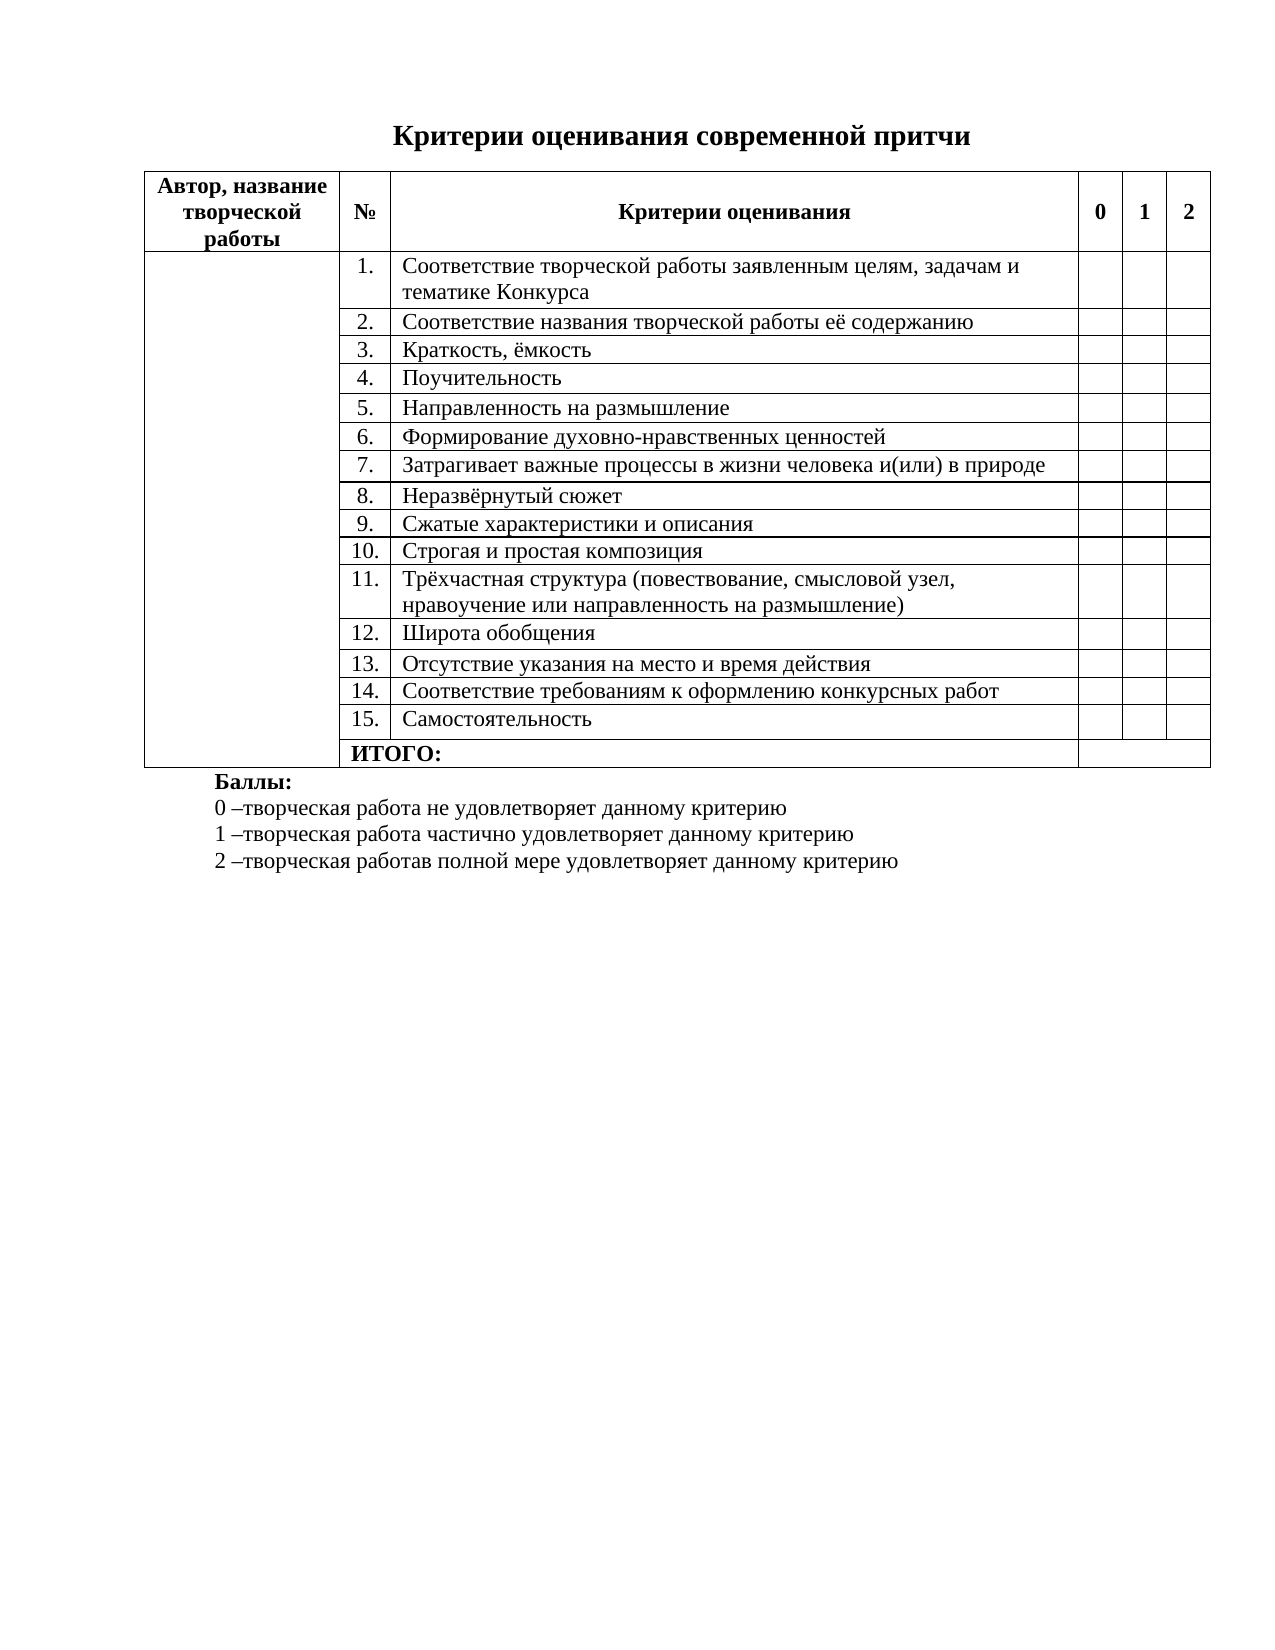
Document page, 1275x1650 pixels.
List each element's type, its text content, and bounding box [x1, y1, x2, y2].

table_cell [1167, 394, 1210, 422]
table_cell [1167, 705, 1210, 739]
table_cell [1123, 364, 1166, 393]
table_cell [1167, 650, 1210, 677]
table_cell [1123, 451, 1166, 481]
table_cell [1123, 336, 1166, 363]
table_cell [1167, 364, 1210, 393]
table_cell [1123, 650, 1166, 677]
table_cell [1123, 538, 1166, 564]
table_cell Самостоятельность [391, 705, 1078, 739]
table_cell [1167, 483, 1210, 509]
table_cell [1167, 510, 1210, 536]
table_header 2 [1167, 172, 1210, 251]
table_header Критерии оценивания [391, 172, 1078, 251]
table_cell 3. [340, 336, 390, 363]
table_cell [1123, 252, 1166, 307]
table_cell 1. [340, 252, 390, 307]
table_cell 10. [340, 538, 390, 564]
table_cell [1079, 510, 1122, 536]
table_cell Поучительность [391, 364, 1078, 393]
table_cell 8. [340, 483, 390, 509]
table_cell Затрагивает важные процессы в жизни человека и(или) в природе [391, 451, 1078, 481]
table_cell Строгая и простая композиция [391, 538, 1078, 564]
table_cell [1167, 565, 1210, 618]
table_cell 14. [340, 678, 390, 704]
table_cell [1079, 619, 1122, 649]
table_header № [340, 172, 390, 251]
table_cell [1167, 451, 1210, 481]
table_cell [1079, 252, 1122, 307]
table_cell [1167, 538, 1210, 564]
table_cell [1079, 678, 1122, 704]
table_cell [1079, 565, 1122, 618]
table_cell Краткость, ёмкость [391, 336, 1078, 363]
table_cell 9. [340, 510, 390, 536]
text 0 –творческая работа не удовлетворяет данному критерию [214, 794, 1186, 821]
table_cell [1079, 451, 1122, 481]
table_header 0 [1079, 172, 1122, 251]
table_cell 12. [340, 619, 390, 649]
table_cell Неразвёрнутый сюжет [391, 483, 1078, 509]
table_cell 15. [340, 705, 390, 739]
table_cell Соответствие требованиям к оформлению конкурсных работ [391, 678, 1078, 704]
table_cell [1123, 678, 1166, 704]
table_cell Формирование духовно-нравственных ценностей [391, 423, 1078, 450]
table_cell ИТОГО: [340, 740, 1078, 767]
table_cell 4. [340, 364, 390, 393]
table_cell Соответствие творческой работы заявленным целям, задачам и тематике Конкурса [391, 252, 1078, 307]
table_cell [1167, 423, 1210, 450]
table_cell [1123, 510, 1166, 536]
table_cell [1167, 619, 1210, 649]
text Критерии оценивания современной притчи [177, 118, 1186, 152]
text 2 –творческая работав полной мере удовлетворяет данному критерию [214, 847, 1186, 873]
table_cell Направленность на размышление [391, 394, 1078, 422]
table_cell [1079, 423, 1122, 450]
table_cell [1123, 705, 1166, 739]
table_cell Соответствие названия творческой работы её содержанию [391, 309, 1078, 335]
table_cell [1079, 336, 1122, 363]
table_cell [1167, 336, 1210, 363]
table_cell [1123, 565, 1166, 618]
table_header 1 [1123, 172, 1166, 251]
table_cell 13. [340, 650, 390, 677]
table_cell 5. [340, 394, 390, 422]
table_cell 11. [340, 565, 390, 618]
table_cell Широта обобщения [391, 619, 1078, 649]
table_cell 7. [340, 451, 390, 481]
table_cell [1167, 678, 1210, 704]
table_cell [1079, 705, 1122, 739]
table_cell [1079, 394, 1122, 422]
table_header Автор, название творческой работы [145, 172, 339, 251]
table_cell [1079, 483, 1122, 509]
text Баллы: [214, 768, 1186, 794]
table_cell Сжатые характеристики и описания [391, 510, 1078, 536]
table_cell [1123, 423, 1166, 450]
table_cell Трёхчастная структура (повествование, смысловой узел, нравоучение или направленность на размышление) [391, 565, 1078, 618]
table_cell [1123, 394, 1166, 422]
table_cell 6. [340, 423, 390, 450]
table_cell [1167, 309, 1210, 335]
table_cell Отсутствие указания на место и время действия [391, 650, 1078, 677]
table_cell [1079, 740, 1210, 767]
table_cell 2. [340, 309, 390, 335]
table_cell [1123, 619, 1166, 649]
table_cell [145, 252, 339, 767]
table_cell [1123, 483, 1166, 509]
text 1 –творческая работа частично удовлетворяет данному критерию [214, 821, 1186, 847]
table_cell [1123, 309, 1166, 335]
table_cell [1167, 252, 1210, 307]
table_cell [1079, 538, 1122, 564]
table_cell [1079, 650, 1122, 677]
table_cell [1079, 364, 1122, 393]
table_cell [1079, 309, 1122, 335]
